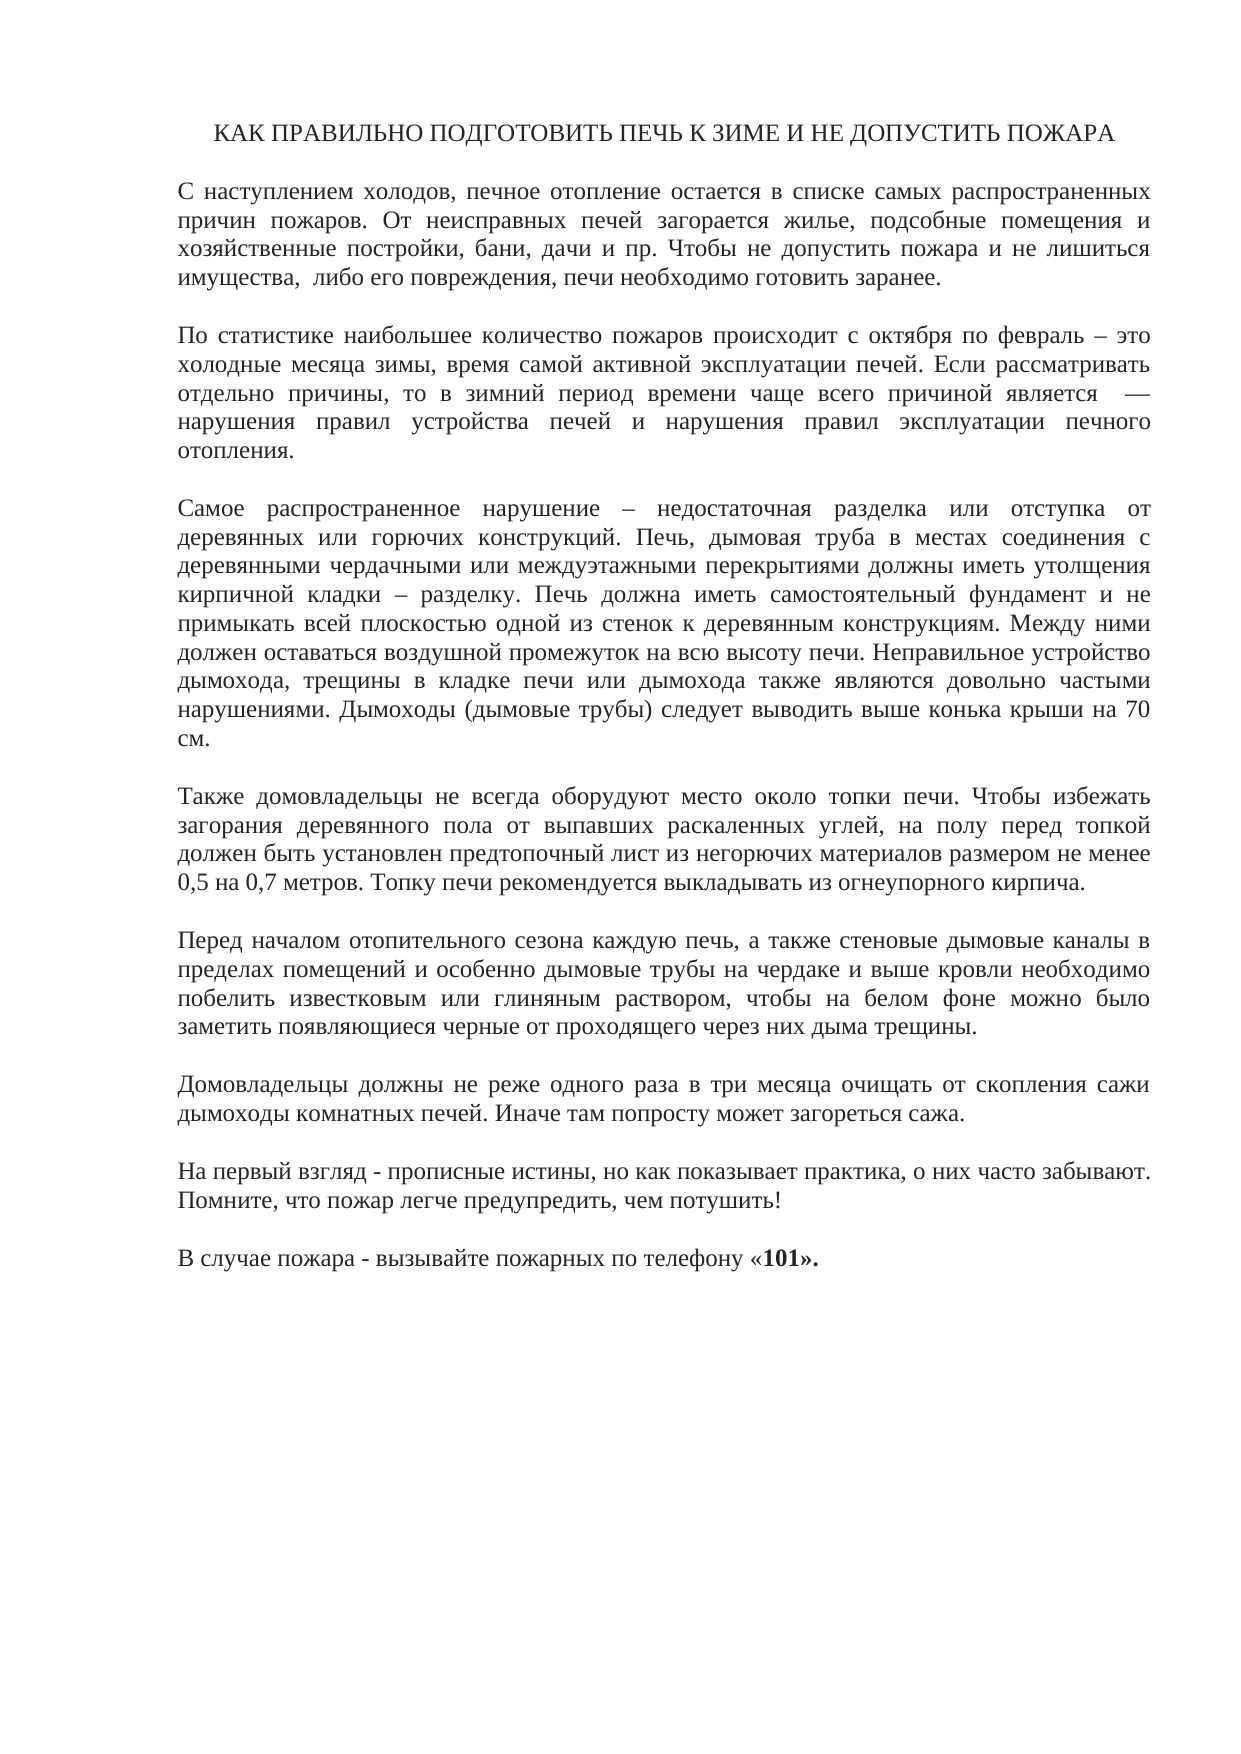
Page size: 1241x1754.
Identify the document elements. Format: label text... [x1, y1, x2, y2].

text По статистике наибольшее количество пожаров происходит с октября по февраль – это холодные месяца зимы, время самой активной эксплуатации печей. Если рассматривать отдельно причины, то в зимний период времени чаще всего причиной является — нарушения правил устройства печей и нарушения правил эксплуатации печного отопления. [177, 320, 1152, 464]
text В случае пожара - вызывайте пожарных по телефону «101». [177, 1243, 1152, 1271]
text Самое распространенное нарушение – недостаточная разделка или отступка от деревянных или горючих конструкций. Печь, дымовая труба в местах соединения с деревянными чердачными или междуэтажными перекрытиями должны иметь утолщения кирпичной кладки – разделку. Печь должна иметь самостоятельный фундамент и не примыкать всей плоскостью одной из стенок к деревянным конструкциям. Между ними должен оставаться воздушной промежуток на всю высоту печи. Неправильное устройство дымохода, трещины в кладке печи или дымохода также являются довольно частыми нарушениями. Дымоходы (дымовые трубы) следует выводить выше конька крыши на 70 см. [177, 493, 1152, 752]
text На первый взгляд - прописные истины, но как показывает практика, о них часто забывают. Помните, что пожар легче предупредить, чем потушить! [177, 1156, 1152, 1213]
text Перед началом отопительного сезона каждую печь, а также стеновые дымовые каналы в пределах помещений и особенно дымовые трубы на чердаке и выше кровли необходимо побелить известковым или глиняным раствором, чтобы на белом фоне можно было заметить появляющиеся черные от проходящего через них дыма трещины. [177, 925, 1152, 1040]
text С наступлением холодов, печное отопление остается в списке самых распространенных причин пожаров. От неисправных печей загорается жилье, подсобные помещения и хозяйственные постройки, бани, дачи и пр. Чтобы не допустить пожара и не лишиться имущества, либо его повреждения, печи необходимо готовить заранее. [177, 176, 1152, 291]
text КАК ПРАВИЛЬНО ПОДГОТОВИТЬ ПЕЧЬ К ЗИМЕ И НЕ ДОПУСТИТЬ ПОЖАРА [177, 118, 1152, 147]
text Также домовладельцы не всегда оборудуют место около топки печи. Чтобы избежать загорания деревянного пола от выпавших раскаленных углей, на полу перед топкой должен быть установлен предтопочный лист из негорючих материалов размером не менее 0,5 на 0,7 метров. Топку печи рекомендуется выкладывать из огнеупорного кирпича. [177, 781, 1152, 896]
text Домовладельцы должны не реже одного раза в три месяца очищать от скопления сажи дымоходы комнатных печей. Иначе там попросту может загореться сажа. [177, 1069, 1152, 1127]
